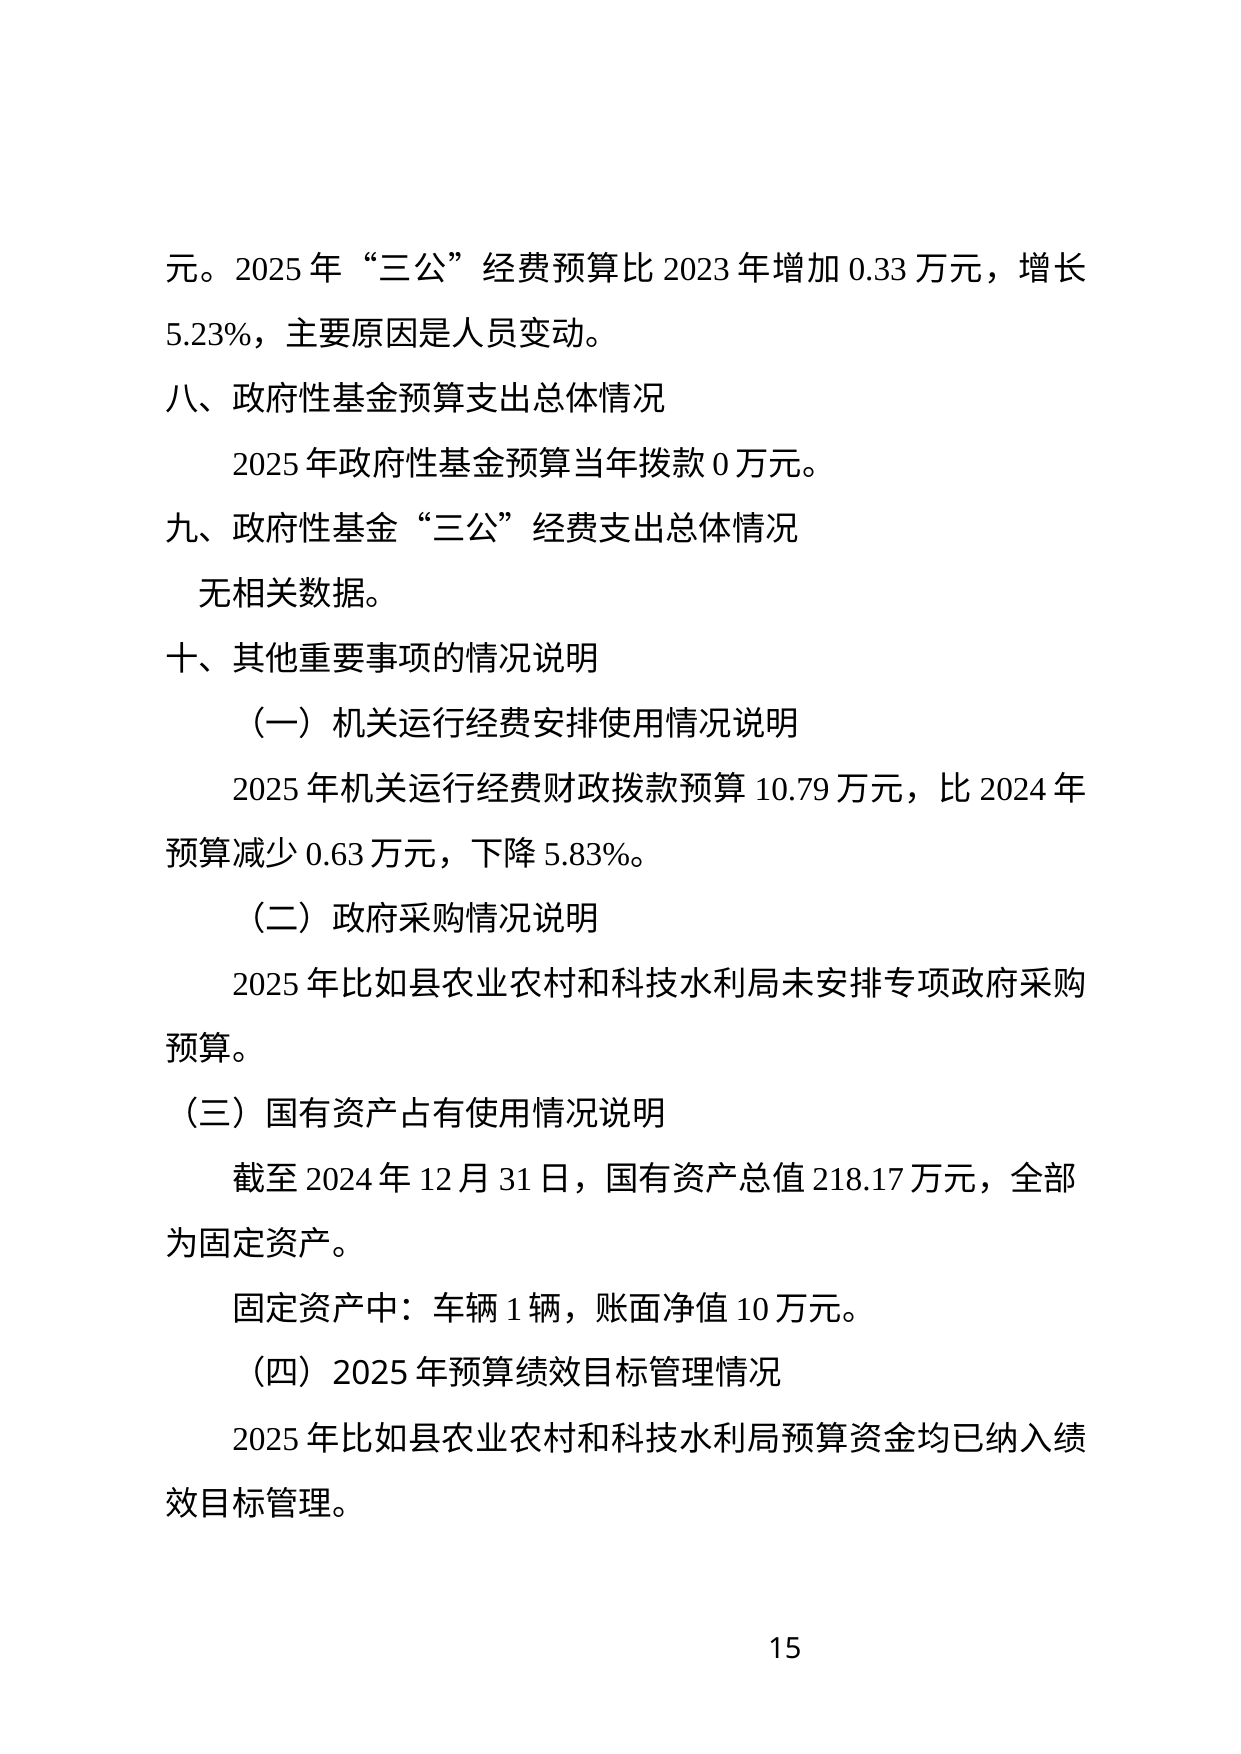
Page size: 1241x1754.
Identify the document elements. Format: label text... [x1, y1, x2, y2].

text 截至2024年12月31日，国有资产总值218.17万元，全部为固定资产。 [165, 1143, 1087, 1273]
text 九、政府性基金“三公”经费支出总体情况 [165, 493, 1087, 558]
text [165, 233, 1087, 363]
text （一）机关运行经费安排使用情况说明 [165, 688, 1087, 753]
text （四）2025年预算绩效目标管理情况 [165, 1338, 1087, 1403]
text 十、其他重要事项的情况说明 [165, 623, 1087, 688]
text （二）政府采购情况说明 [165, 883, 1087, 948]
text 固定资产中：车辆1辆，账面净值10万元。 [165, 1273, 1087, 1338]
text 2025年政府性基金预算当年拨款0万元。 [165, 428, 1087, 493]
text （三）国有资产占有使用情况说明 [165, 1078, 1087, 1143]
text 2025年机关运行经费财政拨款预算10.79万元，比2024年预算减少0.63万元，下降5.83%。 [165, 753, 1087, 883]
text 2025年比如县农业农村和科技水利局未安排专项政府采购预算。 [165, 948, 1087, 1078]
text 八、政府性基金预算支出总体情况 [165, 363, 1087, 428]
text 2025年比如县农业农村和科技水利局预算资金均已纳入绩效目标管理。 [165, 1403, 1087, 1533]
text 无相关数据。 [165, 558, 1087, 623]
